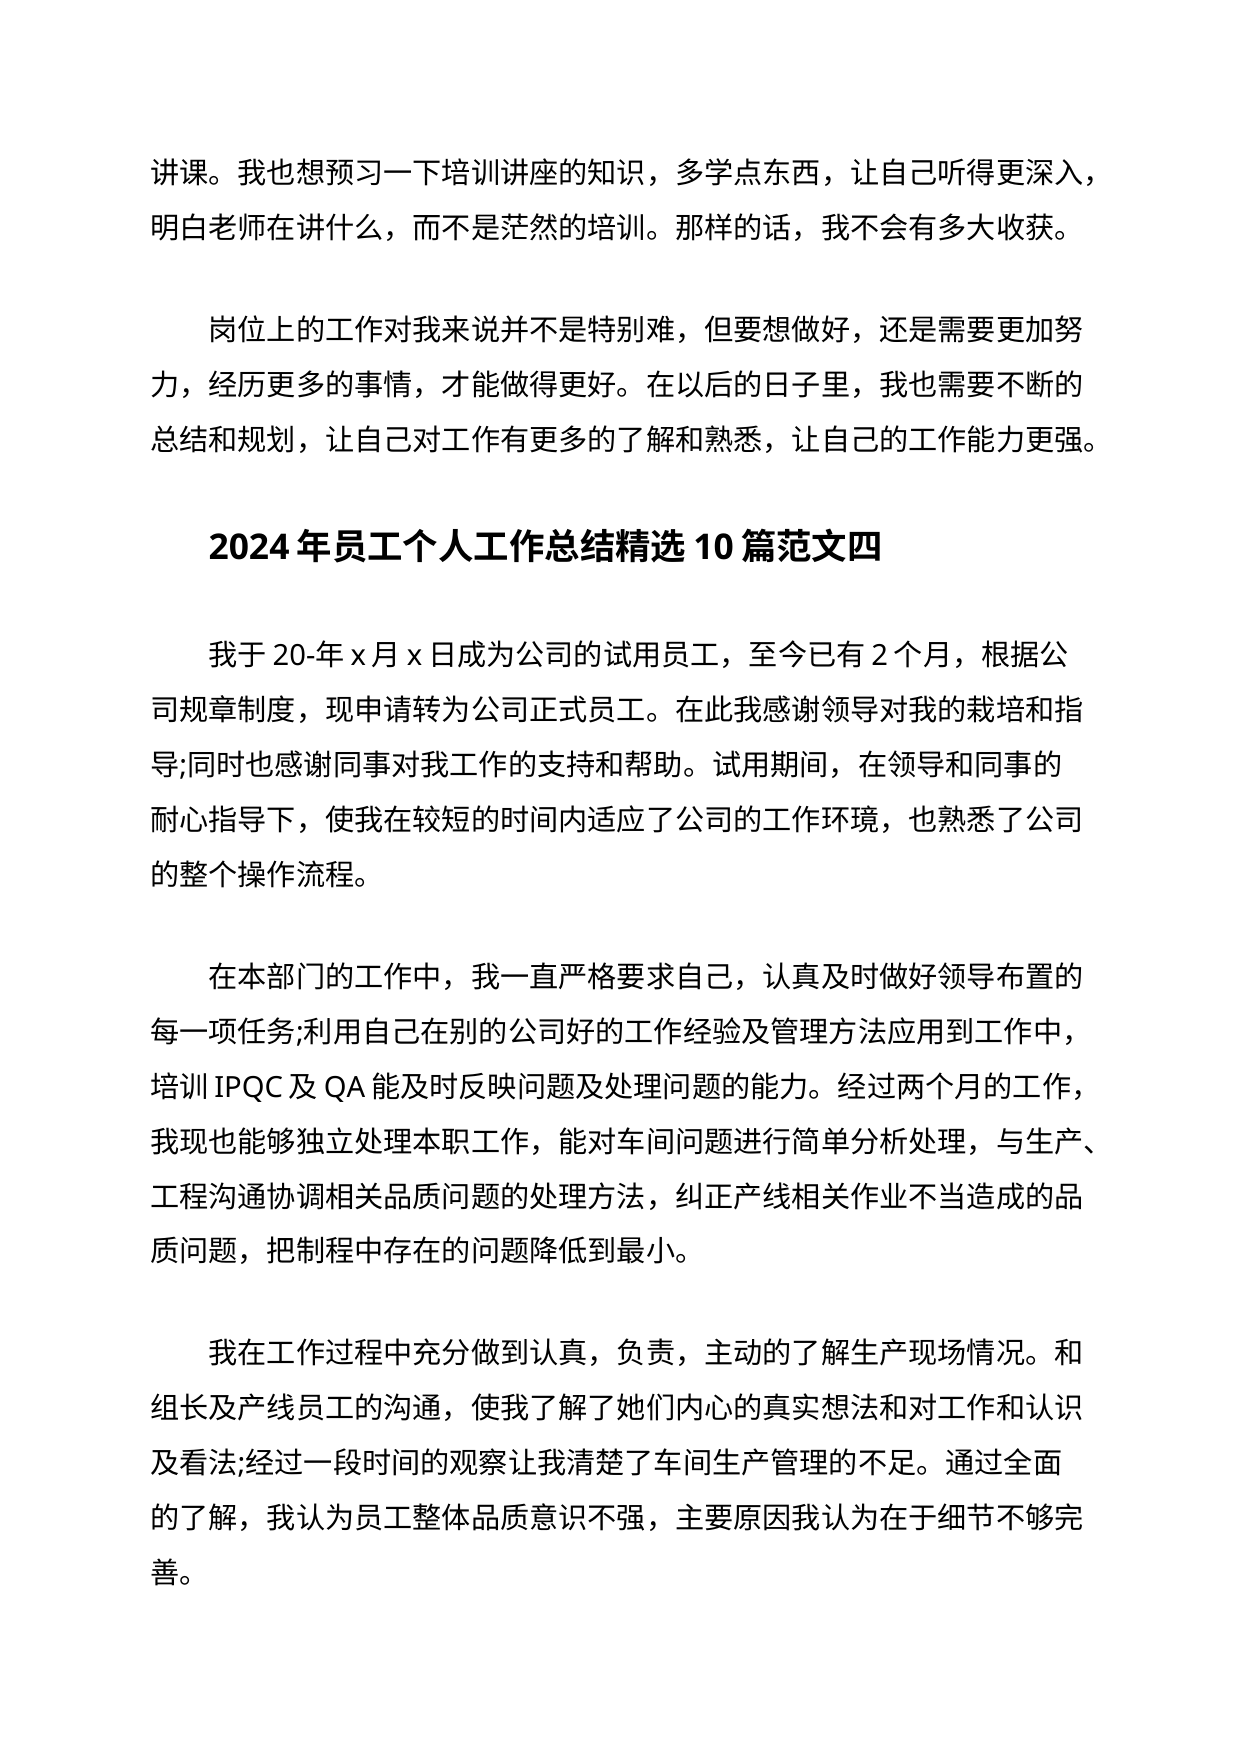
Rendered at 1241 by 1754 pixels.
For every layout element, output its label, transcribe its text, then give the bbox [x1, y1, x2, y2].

text 我在工作过程中充分做到认真，负责，主动的了解生产现场情况。和组长及产线员工的沟通，使我了解了她们内心的真实想法和对工作和认识及看法;经过一段时间的观察让我清楚了车间生产管理的不足。通过全面的了解，我认为员工整体品质意识不强，主要原因我认为在于细节不够完善。 [150, 1330, 1090, 1592]
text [150, 150, 1090, 247]
text 岗位上的工作对我来说并不是特别难，但要想做好，还是需要更加努力，经历更多的事情，才能做得更好。在以后的日子里，我也需要不断的总结和规划，让自己对工作有更多的了解和熟悉，让自己的工作能力更强。 [150, 307, 1090, 459]
text 在本部门的工作中，我一直严格要求自己，认真及时做好领导布置的每一项任务;利用自己在别的公司好的工作经验及管理方法应用到工作中，培训IPQC及QA能及时反映问题及处理问题的能力。经过两个月的工作，我现也能够独立处理本职工作，能对车间问题进行简单分析处理，与生产、工程沟通协调相关品质问题的处理方法，纠正产线相关作业不当造成的品质问题，把制程中存在的问题降低到最小。 [150, 953, 1090, 1270]
text 我于20-年x月x日成为公司的试用员工，至今已有2个月，根据公司规章制度，现申请转为公司正式员工。在此我感谢领导对我的栽培和指导;同时也感谢同事对我工作的支持和帮助。试用期间，在领导和同事的耐心指导下，使我在较短的时间内适应了公司的工作环璄，也熟悉了公司的整个操作流程。 [150, 632, 1090, 894]
text 2024年员工个人工作总结精选10篇范文四 [150, 518, 1090, 569]
